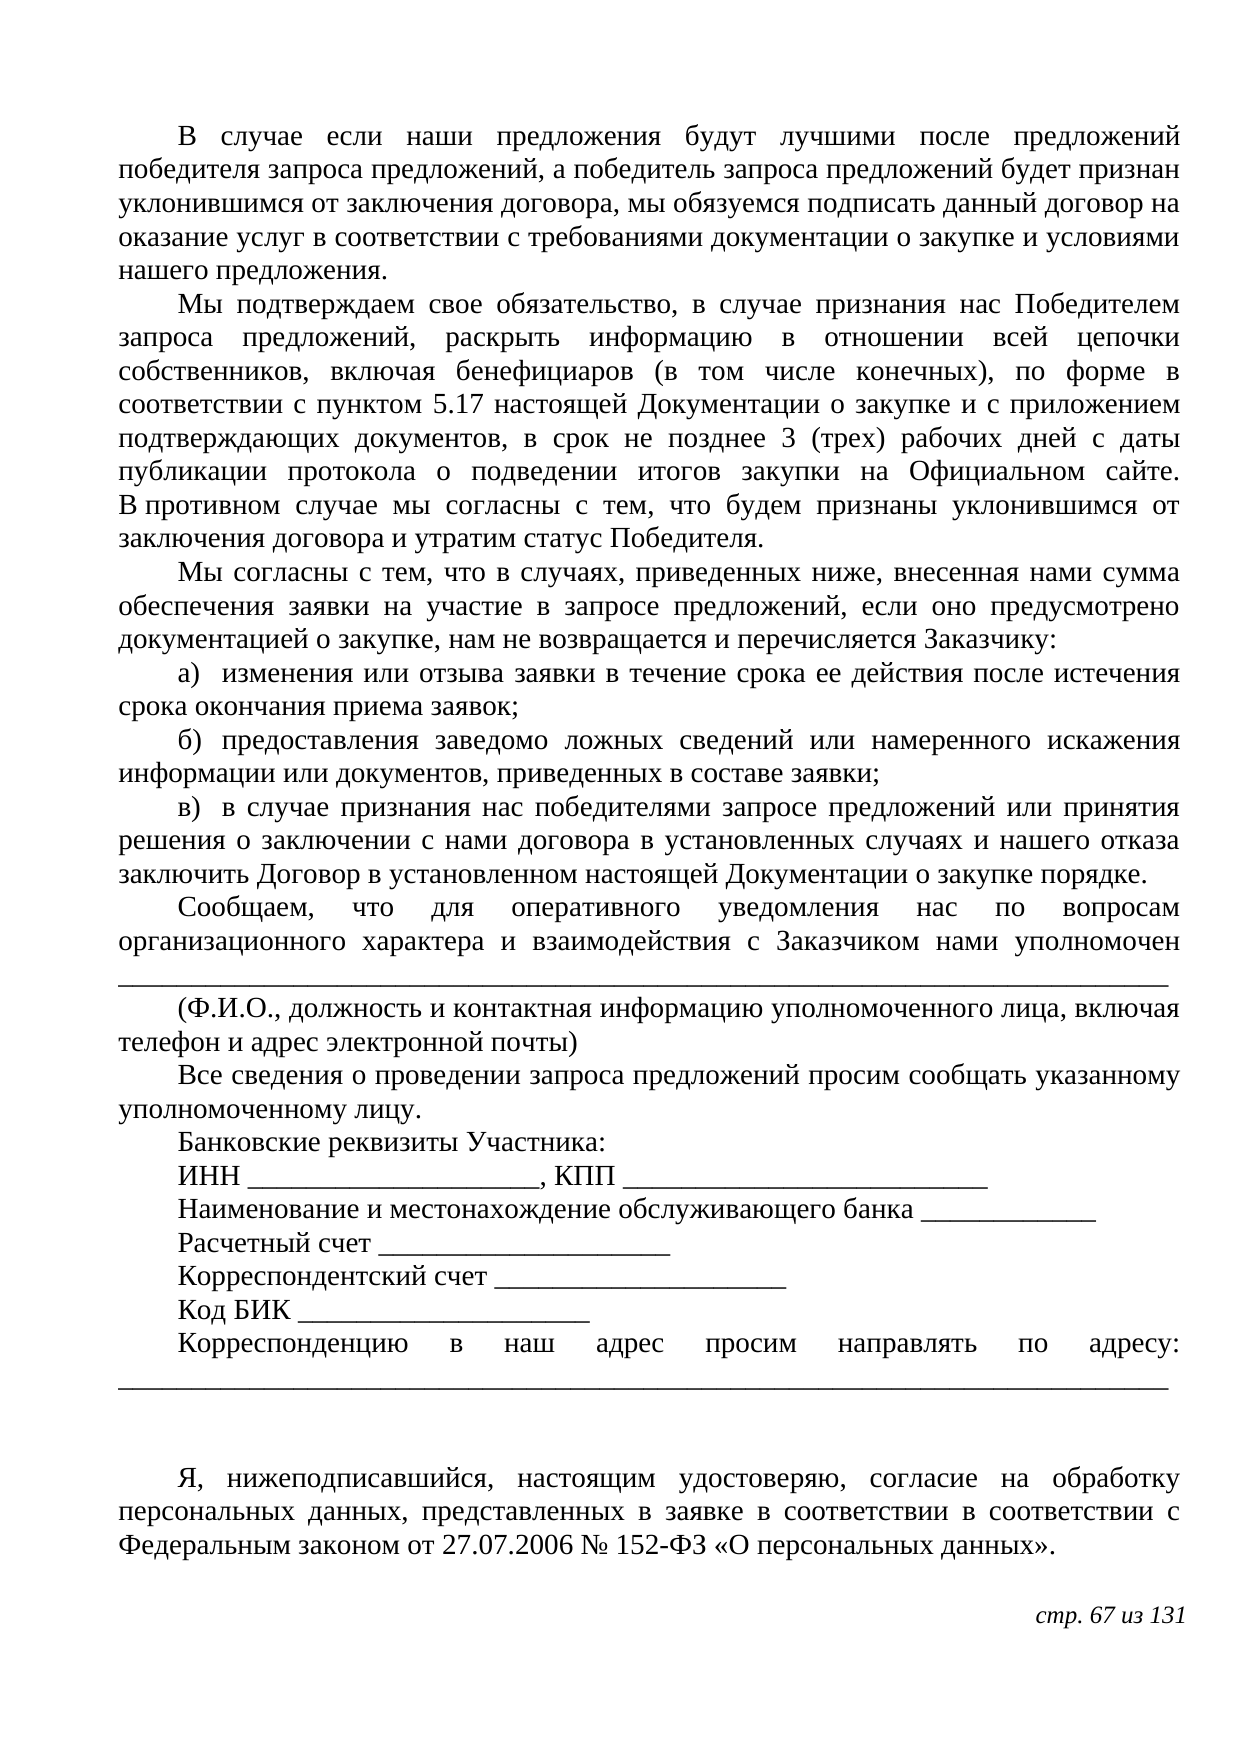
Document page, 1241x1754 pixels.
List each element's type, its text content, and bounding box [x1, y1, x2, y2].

text Мы согласны с тем, что в случаях, приведенных ниже, внесенная нами сумма обеспечения заявки на участие в запросе предложений, если оно предусмотрено документацией о закупке, нам не возвращается и перечисляется Заказчику: [118, 554, 1181, 655]
text ИНН ____________________, КПП _________________________ [118, 1158, 1181, 1191]
text Корреспонденцию в наш адрес просим направлять по адресу: ________________________________________________________________________ [118, 1326, 1181, 1393]
text Расчетный счет ____________________ [118, 1225, 1181, 1258]
text Корреспондентский счет ____________________ [118, 1258, 1181, 1292]
text Сообщаем, что для оперативного уведомления нас по вопросам организационного характера и взаимодействия с Заказчиком нами уполномочен ________________________________________________________________________ [118, 889, 1181, 990]
list изменения или отзыва заявки в течение срока ее действия после истечения срока окончания приема заявок; [118, 655, 1181, 722]
text Наименование и местонахождение обслуживающего банка ____________ [118, 1191, 1181, 1225]
list в случае признания нас победителями запросе предложений или принятия решения о заключении с нами договора в установленных случаях и нашего отказа заключить Договор в установленном настоящей Документации о закупке порядке. [118, 789, 1181, 889]
text Я, нижеподписавшийся, настоящим удостоверяю, согласие на обработку персональных данных, представленных в заявке в соответствии в соответствии с Федеральным законом от 27.07.2006 № 152-ФЗ «О персональных данных». [118, 1460, 1181, 1560]
text В случае если наши предложения будут лучшими после предложений победителя запроса предложений, а победитель запроса предложений будет признан уклонившимся от заключения договора, мы обязуемся подписать данный договор на оказание услуг в соответствии с требованиями документации о закупке и условиями нашего предложения. [118, 118, 1181, 286]
text Мы подтверждаем свое обязательство, в случае признания нас Победителем запроса предложений, раскрыть информацию в отношении всей цепочки собственников, включая бенефициаров (в том числе конечных), по форме в соответствии с пунктом 5.17 настоящей Документации о закупке и с приложением подтверждающих документов, в срок не позднее 3 (трех) рабочих дней с даты публикации протокола о подведении итогов закупки на Официальном сайте. В противном случае мы согласны с тем, что будем признаны уклонившимся от заключения договора и утратим статус Победителя. [118, 286, 1181, 554]
text Код БИК ____________________ [118, 1292, 1181, 1326]
text Банковские реквизиты Участника: [118, 1124, 1181, 1158]
list предоставления заведомо ложных сведений или намеренного искажения информации или документов, приведенных в составе заявки; [118, 722, 1181, 789]
text (Ф.И.О., должность и контактная информацию уполномоченного лица, включая телефон и адрес электронной почты) [118, 990, 1181, 1057]
text Все сведения о проведении запроса предложений просим сообщать указанному уполномоченному лицу. [118, 1057, 1181, 1124]
